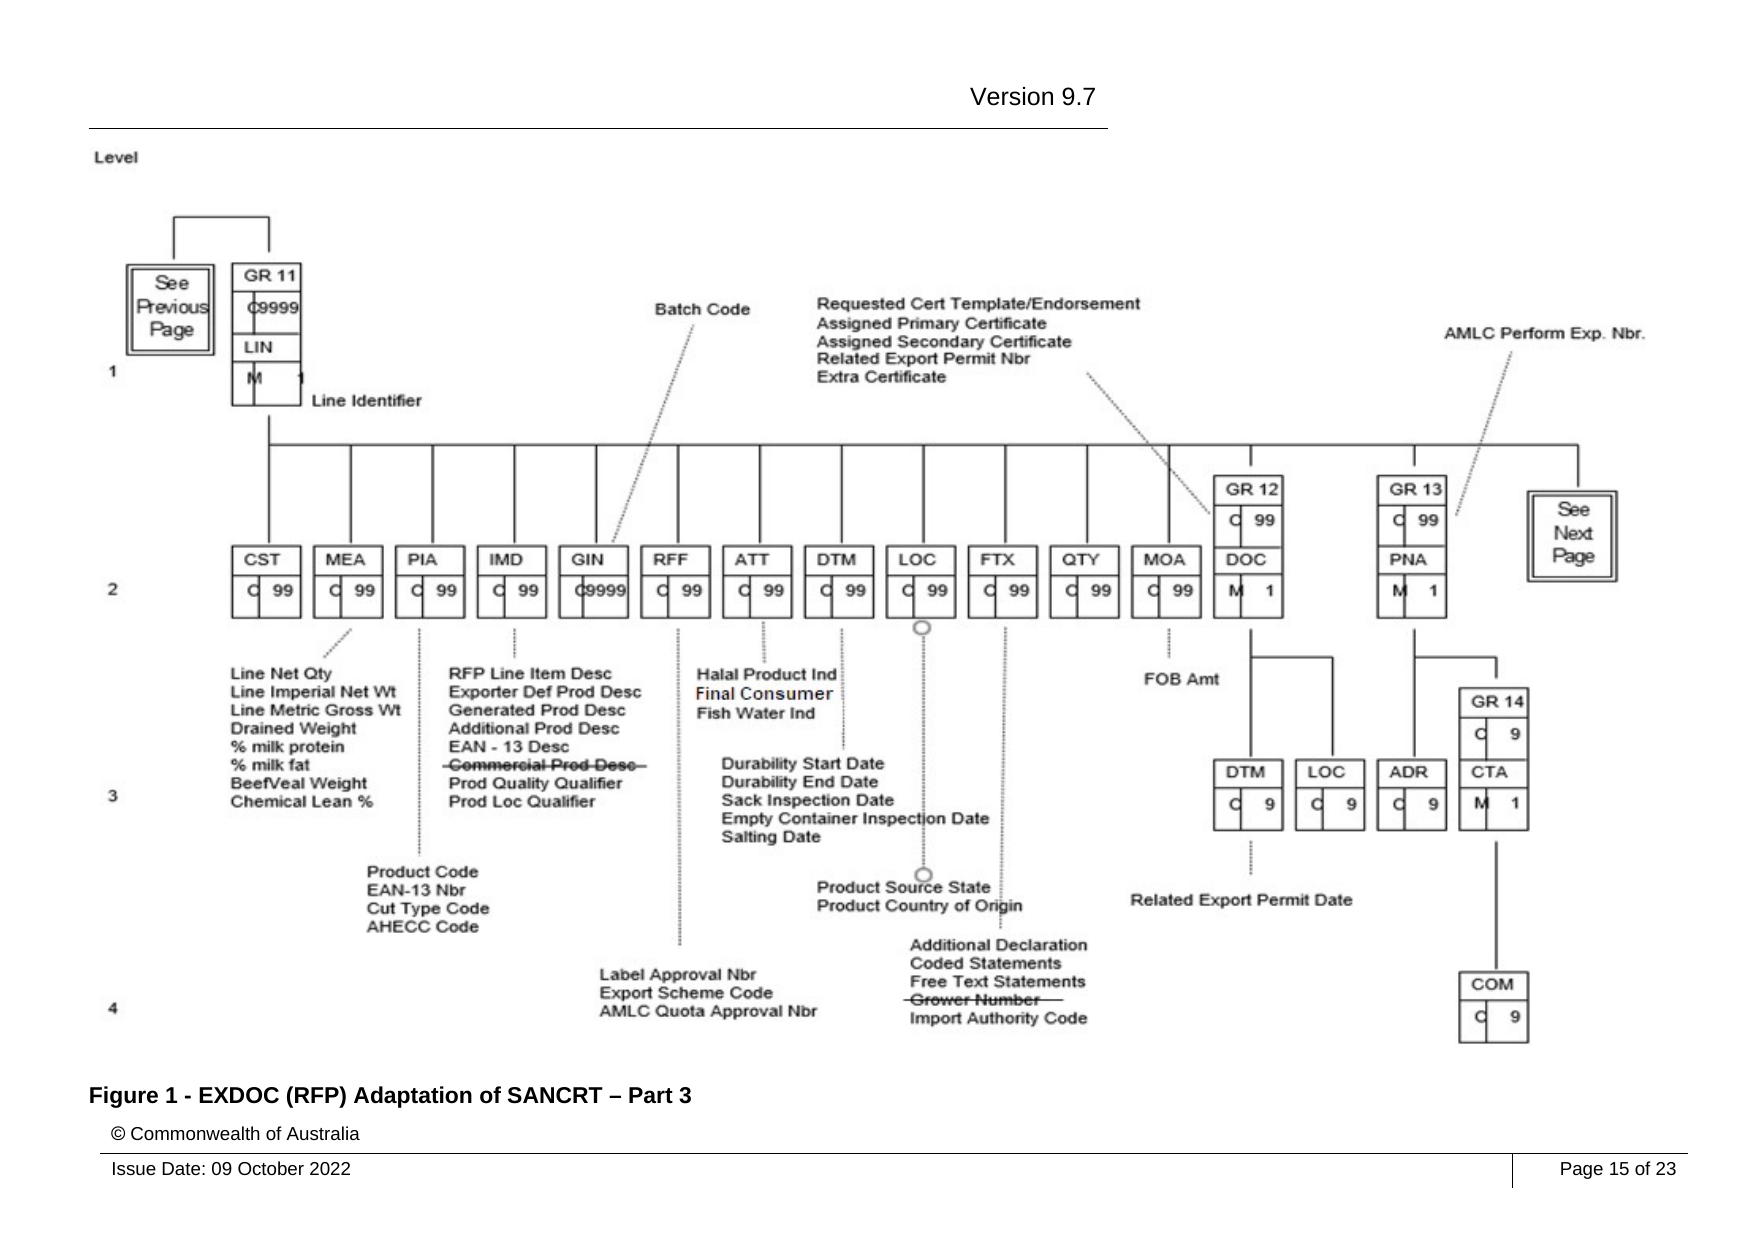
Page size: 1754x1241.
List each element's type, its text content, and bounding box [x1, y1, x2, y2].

picture [88, 147, 1666, 1074]
text Figure 1 - EXDOC (RFP) Adaptation of SANCRT – Part 3 [89, 1082, 1665, 1108]
